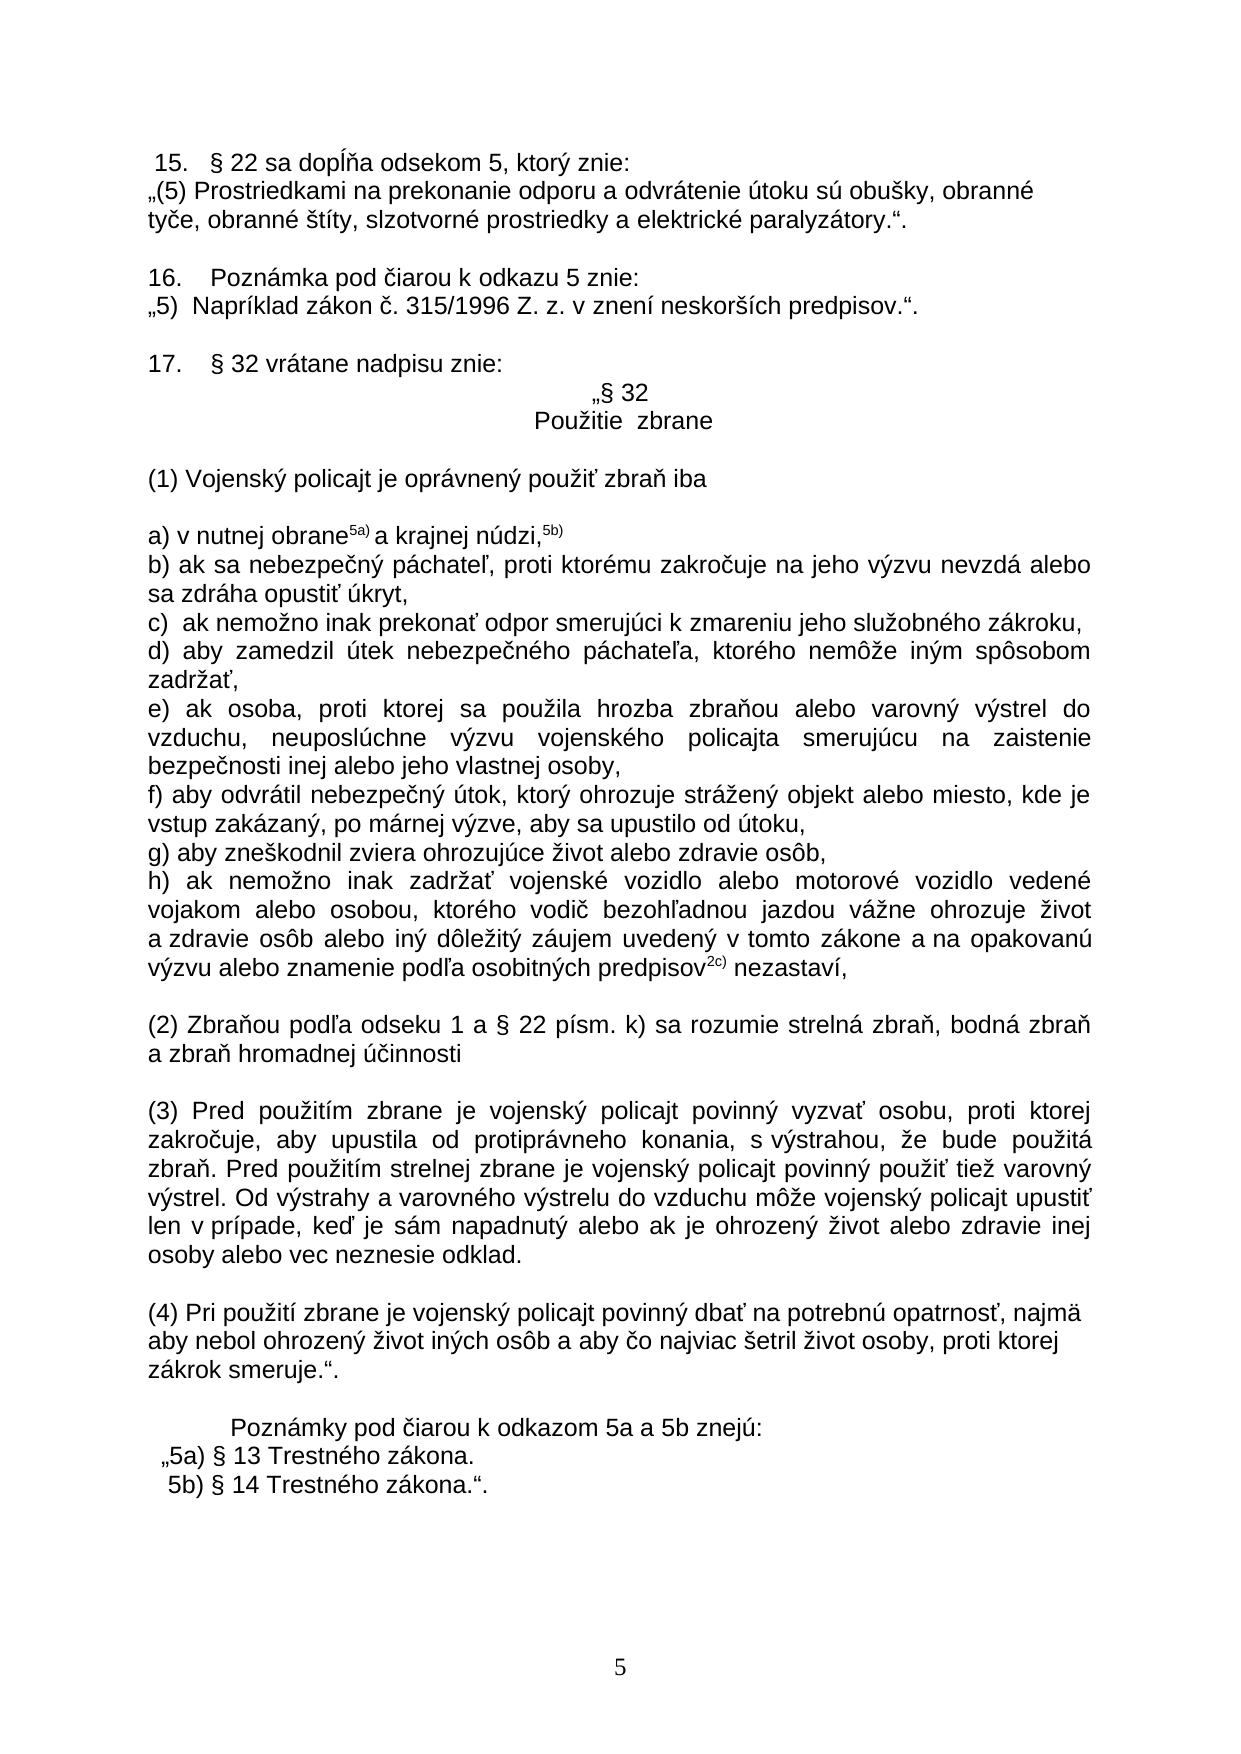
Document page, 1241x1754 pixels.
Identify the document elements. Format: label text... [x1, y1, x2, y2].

text a) v nutnej obrane5a) a krajnej núdzi,5b) [148, 521, 1093, 550]
text h) ak nemožno inak zadržať vojenské vozidlo alebo motorové vozidlo vedené vojakom alebo osobou, ktorého vodič bezohľadnou jazdou vážne ohrozuje život a zdravie osôb alebo iný dôležitý záujem uvedený v tomto zákone a na opakovanú výzvu alebo znamenie podľa osobitných predpisov2c) nezastaví, [148, 866, 1093, 981]
text 15. § 22 sa dopĺňa odsekom 5, ktorý znie: [154, 148, 1093, 176]
text 16. Poznámka pod čiarou k odkazu 5 znie: [148, 263, 1093, 291]
text g) aby zneškodnil zviera ohrozujúce život alebo zdravie osôb, [148, 838, 1093, 866]
text e) ak osoba, proti ktorej sa použila hrozba zbraňou alebo varovný výstrel do vzduchu, neuposlúchne výzvu vojenského policajta smerujúcu na zaistenie bezpečnosti inej alebo jeho vlastnej osoby, [148, 694, 1093, 780]
text (4) Pri použití zbrane je vojenský policajt povinný dbať na potrebnú opatrnosť, najmä aby nebol ohrozený život iných osôb a aby čo najviac šetril život osoby, proti ktorej zákrok smeruje.“. [148, 1298, 1093, 1413]
text „5a) § 13 Trestného zákona. [154, 1441, 1093, 1470]
text (1) Vojenský policajt je oprávnený použiť zbraň iba [148, 464, 1093, 493]
text f) aby odvrátil nebezpečný útok, ktorý ohrozuje strážený objekt alebo miesto, kde je vstup zakázaný, po márnej výzve, aby sa upustilo od útoku, [148, 780, 1093, 838]
text d) aby zamedzil útek nebezpečného páchateľa, ktorého nemôže iným spôsobom zadržať, [148, 636, 1093, 694]
text Poznámky pod čiarou k odkazom 5a a 5b znejú: [154, 1413, 1093, 1441]
text 5b) § 14 Trestného zákona.“. [154, 1470, 1093, 1499]
text (3) Pred použitím zbrane je vojenský policajt povinný vyzvať osobu, proti ktorej zakročuje, aby upustila od protiprávneho konania, s výstrahou, že bude použitá zbraň. Pred použitím strelnej zbrane je vojenský policajt povinný použiť tiež varovný výstrel. Od výstrahy a varovného výstrelu do vzduchu môže vojenský policajt upustiť len v prípade, keď je sám napadnutý alebo ak je ohrozený život alebo zdravie inej osoby alebo vec neznesie odklad. [148, 1096, 1093, 1269]
text (2) Zbraňou podľa odseku 1 a § 22 písm. k) sa rozumie strelná zbraň, bodná zbraň a zbraň hromadnej účinnosti [148, 1010, 1093, 1068]
text „§ 32 Použitie zbrane [148, 378, 1093, 435]
text „5) Napríklad zákon č. 315/1996 Z. z. v znení neskorších predpisov.“. [148, 291, 1093, 320]
text b) ak sa nebezpečný páchateľ, proti ktorému zakročuje na jeho výzvu nevzdá alebo sa zdráha opustiť úkryt, [148, 550, 1093, 608]
text 17. § 32 vrátane nadpisu znie: [148, 349, 1093, 378]
text c) ak nemožno inak prekonať odpor smerujúci k zmareniu jeho služobného zákroku, [148, 608, 1093, 636]
text „(5) Prostriedkami na prekonanie odporu a odvrátenie útoku sú obušky, obranné tyče, obranné štíty, slzotvorné prostriedky a elektrické paralyzátory.“. [148, 176, 1093, 234]
